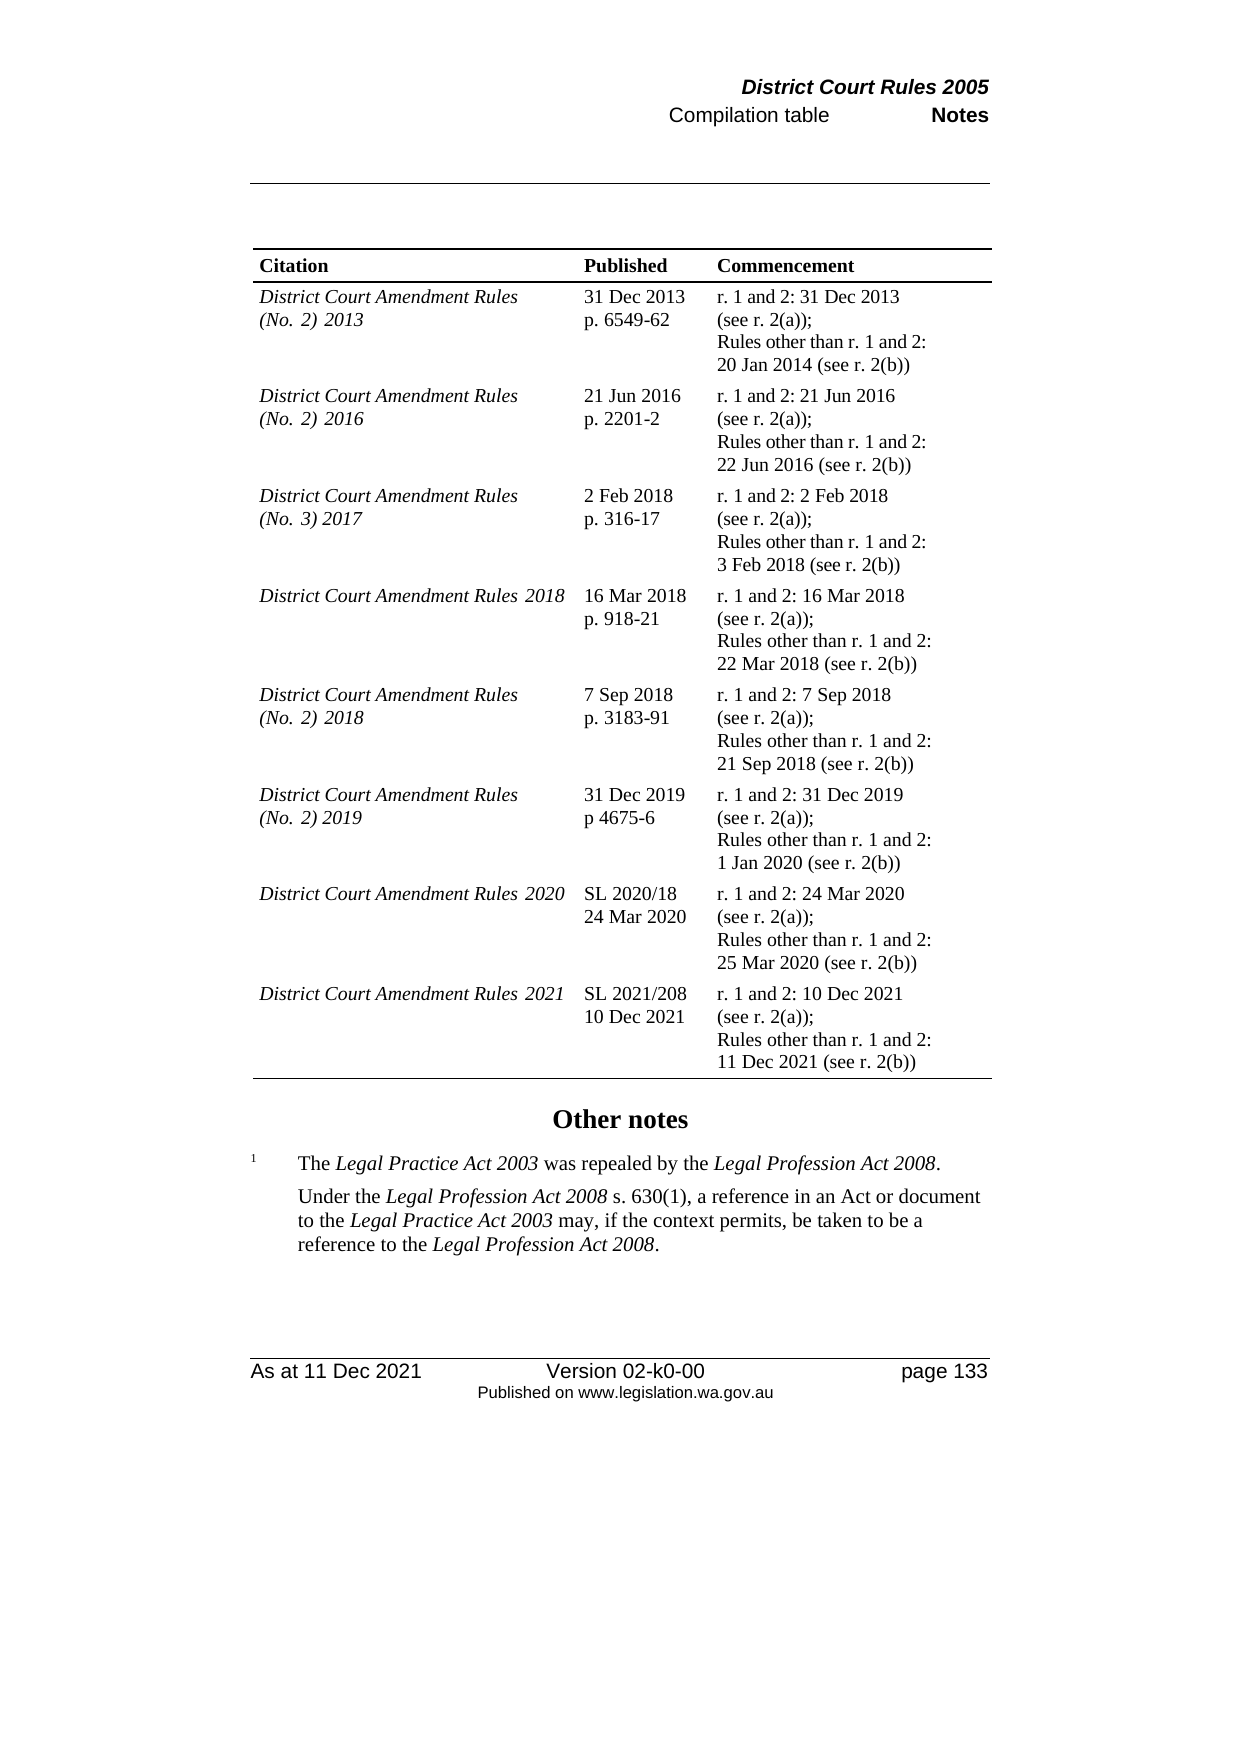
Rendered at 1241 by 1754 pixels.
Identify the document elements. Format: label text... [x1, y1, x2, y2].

table_cell r. 1 and 2: 31 Dec 2013 (see r. 2(a)); Rules other than r. 1 and 2: 20 Jan 2014 (see r. 2(b)) [711, 283, 992, 380]
table_cell 31 Dec 2013 p. 6549-62 [578, 283, 711, 380]
table_cell SL 2021/208 10 Dec 2021 [578, 978, 711, 1077]
table_cell r. 1 and 2: 21 Jun 2016 (see r. 2(a)); Rules other than r. 1 and 2: 22 Jun 2016 (see r. 2(b)) [711, 380, 992, 480]
table_cell 31 Dec 2019 p 4675-6 [578, 779, 711, 878]
table_cell District Court Amendment Rules (No. 2) 2013 [253, 283, 578, 380]
table_cell District Court Amendment Rules 2018 [253, 580, 578, 679]
table_cell District Court Amendment Rules (No. 2) 2016 [253, 380, 578, 480]
table_header Citation [253, 250, 578, 281]
table_cell r. 1 and 2: 31 Dec 2019 (see r. 2(a)); Rules other than r. 1 and 2: 1 Jan 2020 (see r. 2(b)) [711, 779, 992, 878]
table_cell 2 Feb 2018 p. 316-17 [578, 480, 711, 579]
table_cell 7 Sep 2018 p. 3183-91 [578, 679, 711, 779]
table_cell r. 1 and 2: 24 Mar 2020 (see r. 2(a)); Rules other than r. 1 and 2: 25 Mar 2020 (see r. 2(b)) [711, 878, 992, 978]
table_header Published [578, 250, 711, 281]
table_cell District Court Amendment Rules (No. 2) 2018 [253, 679, 578, 779]
table_cell District Court Amendment Rules (No. 2) 2019 [253, 779, 578, 878]
table_cell r. 1 and 2: 16 Mar 2018 (see r. 2(a)); Rules other than r. 1 and 2: 22 Mar 2018 (see r. 2(b)) [711, 580, 992, 679]
table_cell 21 Jun 2016 p. 2201-2 [578, 380, 711, 480]
table_cell 16 Mar 2018 p. 918-21 [578, 580, 711, 679]
table_cell District Court Amendment Rules 2020 [253, 878, 578, 978]
subtitle Other notes [250, 1103, 990, 1134]
text 1 The Legal Practice Act 2003 was repealed by the Legal Profession Act 2008. [250, 1151, 990, 1175]
table_cell District Court Amendment Rules 2021 [253, 978, 578, 1077]
table_cell SL 2020/18 24 Mar 2020 [578, 878, 711, 978]
table_cell r. 1 and 2: 10 Dec 2021 (see r. 2(a)); Rules other than r. 1 and 2: 11 Dec 2021 (see r. 2(b)) [711, 978, 992, 1077]
table_cell r. 1 and 2: 7 Sep 2018 (see r. 2(a)); Rules other than r. 1 and 2: 21 Sep 2018 (see r. 2(b)) [711, 679, 992, 779]
table_cell District Court Amendment Rules (No. 3) 2017 [253, 480, 578, 579]
table_header Commencement [711, 250, 992, 281]
table_cell r. 1 and 2: 2 Feb 2018 (see r. 2(a)); Rules other than r. 1 and 2: 3 Feb 2018 (see r. 2(b)) [711, 480, 992, 579]
text Under the Legal Profession Act 2008 s. 630(1), a reference in an Act or document to the Legal Practice Act 2003 may, if the context permits, be taken to be a reference to the Legal Profession Act 2008. [250, 1184, 990, 1256]
